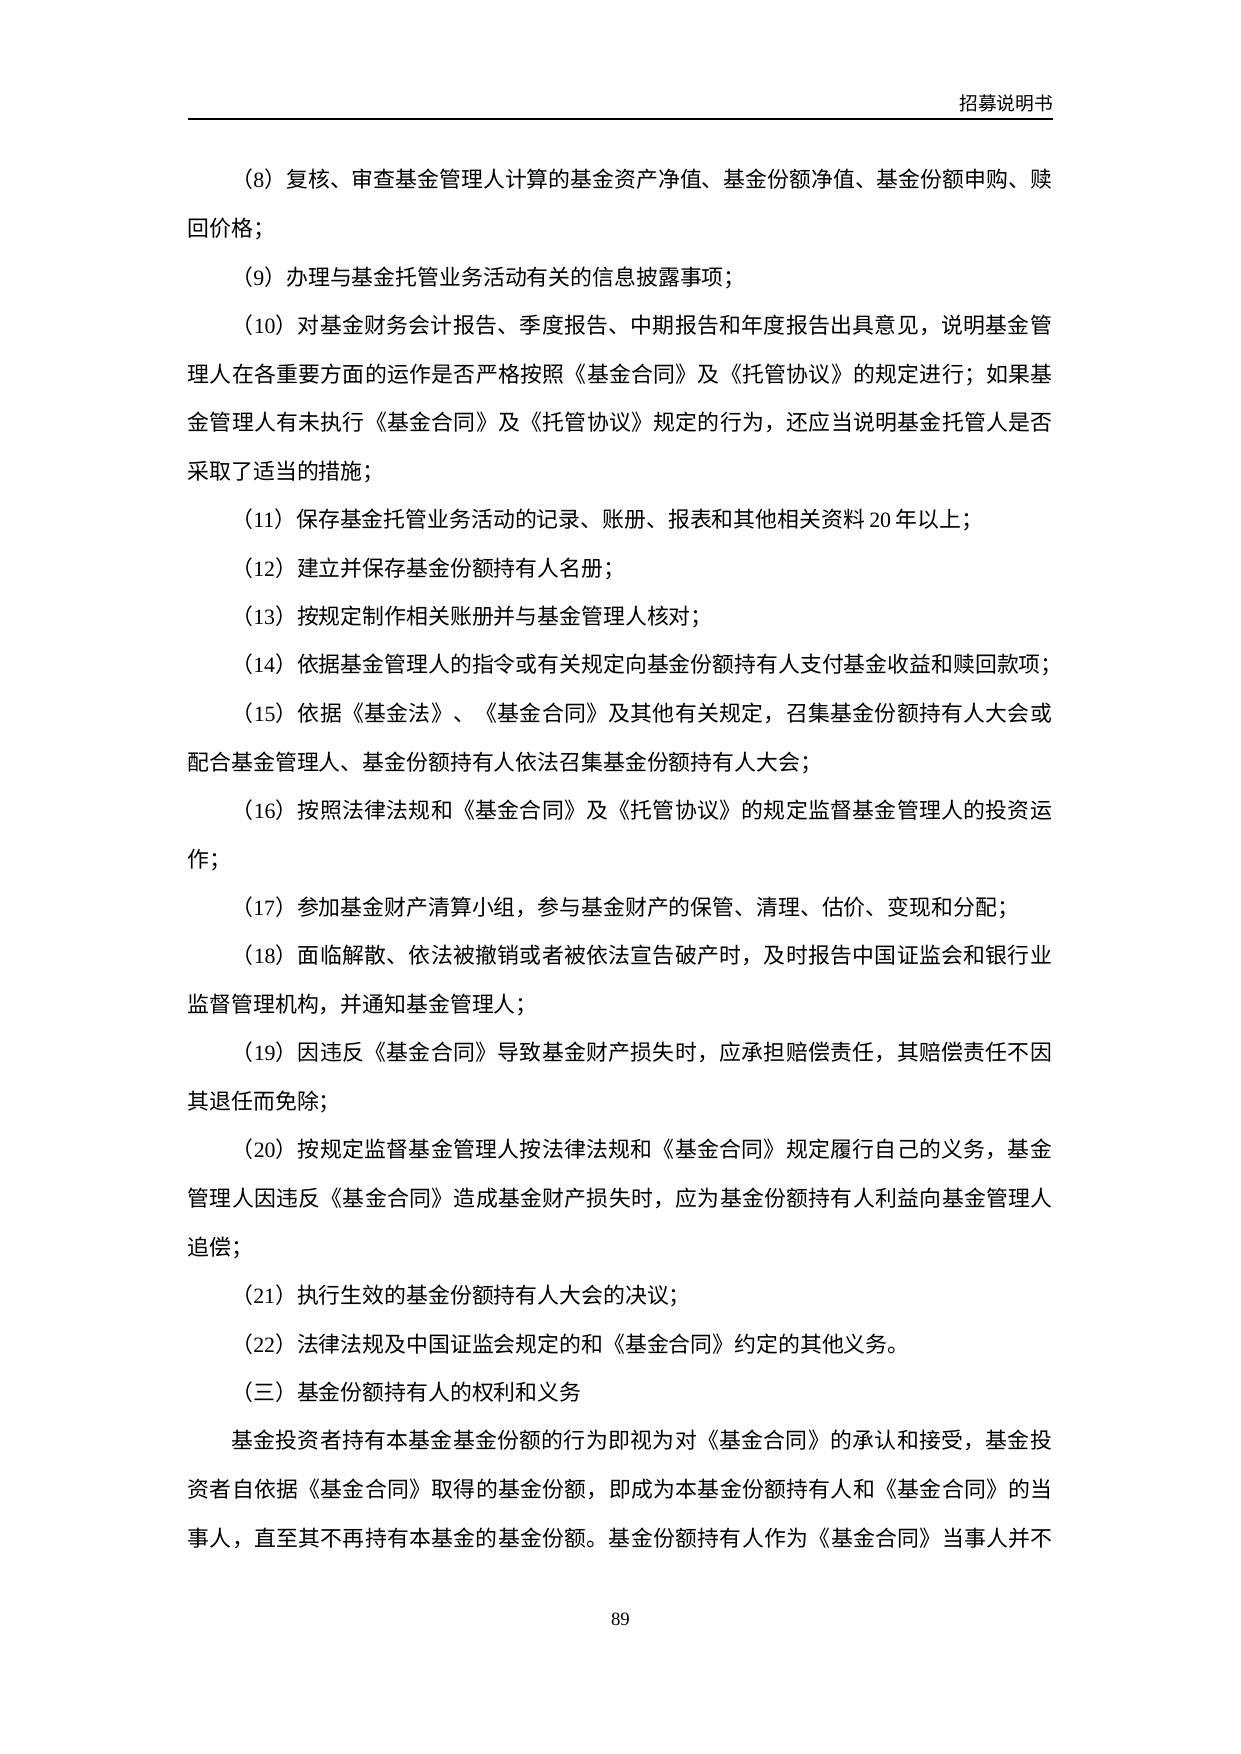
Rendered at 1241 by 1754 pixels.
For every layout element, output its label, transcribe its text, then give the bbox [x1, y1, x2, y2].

text （10）对基金财务会计报告、季度报告、中期报告和年度报告出具意见，说明基金管理人在各重要方面的运作是否严格按照《基金合同》及《托管协议》的规定进行；如果基金管理人有未执行《基金合同》及《托管协议》规定的行为，还应当说明基金托管人是否采取了适当的措施； [187, 307, 1053, 486]
text （8）复核、审查基金管理人计算的基金资产净值、基金份额净值、基金份额申购、赎回价格； [187, 162, 1053, 243]
text （三）基金份额持有人的权利和义务 [187, 1374, 1053, 1407]
text （12）建立并保存基金份额持有人名册； [187, 550, 1053, 583]
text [187, 1423, 1053, 1553]
text （9）办理与基金托管业务活动有关的信息披露事项； [187, 259, 1053, 292]
text （20）按规定监督基金管理人按法律法规和《基金合同》规定履行自己的义务，基金管理人因违反《基金合同》造成基金财产损失时，应为基金份额持有人利益向基金管理人追偿； [187, 1132, 1053, 1262]
text （22）法律法规及中国证监会规定的和《基金合同》约定的其他义务。 [187, 1326, 1053, 1359]
text （18）面临解散、依法被撤销或者被依法宣告破产时，及时报告中国证监会和银行业监督管理机构，并通知基金管理人； [187, 938, 1053, 1019]
text （17）参加基金财产清算小组，参与基金财产的保管、清理、估价、变现和分配； [187, 889, 1053, 922]
text （16）按照法律法规和《基金合同》及《托管协议》的规定监督基金管理人的投资运作； [187, 792, 1053, 874]
text （13）按规定制作相关账册并与基金管理人核对； [187, 599, 1053, 631]
text （21）执行生效的基金份额持有人大会的决议； [187, 1278, 1053, 1310]
text （14）依据基金管理人的指令或有关规定向基金份额持有人支付基金收益和赎回款项； [187, 647, 1053, 679]
text （19）因违反《基金合同》导致基金财产损失时，应承担赔偿责任，其赔偿责任不因其退任而免除； [187, 1035, 1053, 1116]
text （15）依据《基金法》、《基金合同》及其他有关规定，召集基金份额持有人大会或配合基金管理人、基金份额持有人依法召集基金份额持有人大会； [187, 695, 1053, 777]
text （11）保存基金托管业务活动的记录、账册、报表和其他相关资料20年以上； [187, 502, 1053, 534]
